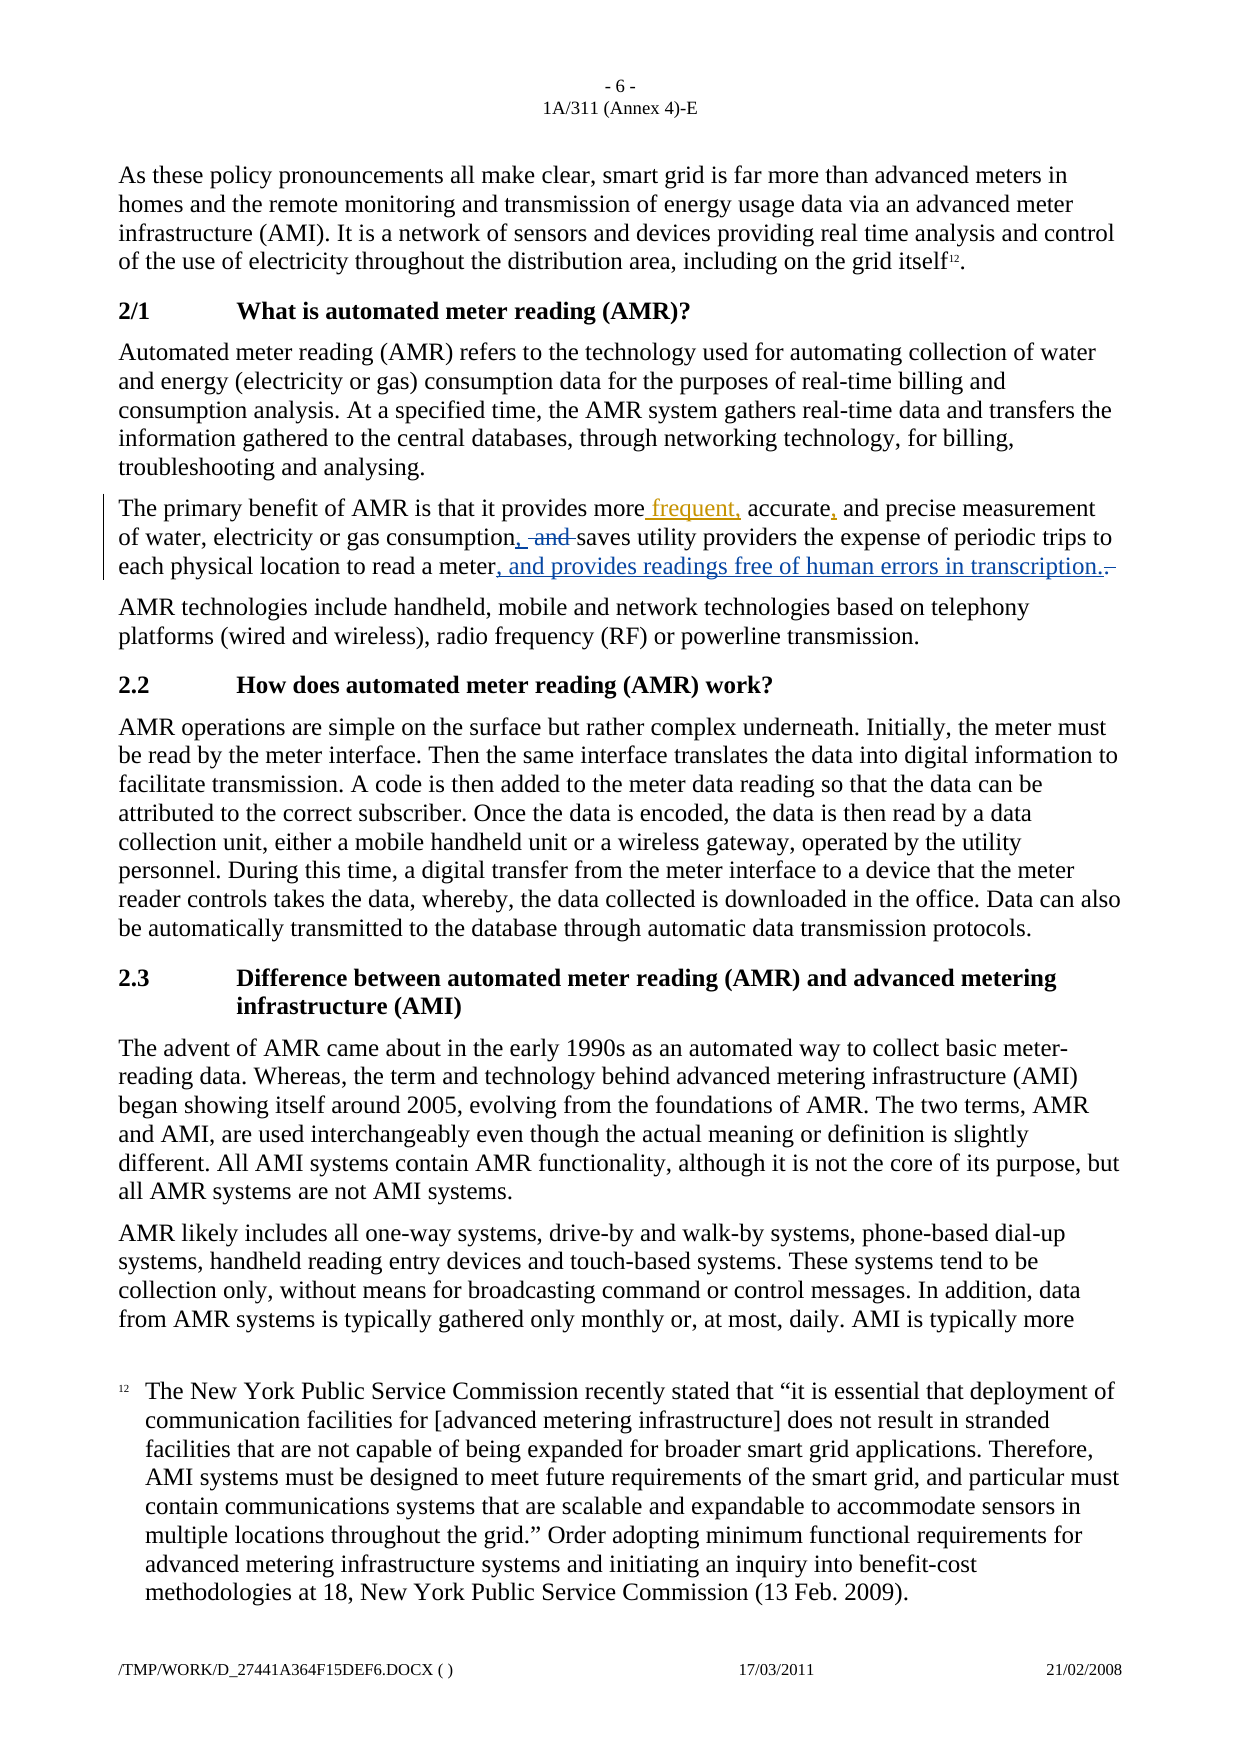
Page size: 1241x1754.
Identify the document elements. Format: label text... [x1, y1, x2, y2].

text AMR technologies include handheld, mobile and network technologies based on telephony platforms (wired and wireless), radio frequency (RF) or powerline transmission. [118, 592, 1122, 650]
text As these policy pronouncements all make clear, smart grid is far more than advanced meters in homes and the remote monitoring and transmission of energy usage data via an advanced meter infrastructure (AMI). It is a network of sensors and devices providing real time analysis and control of the use of electricity throughout the distribution area, including on the grid itself. [118, 160, 1122, 275]
text The advent of AMR came about in the early 1990s as an automated way to collect basic meter-reading data. Whereas, the term and technology behind advanced metering infrastructure (AMI) began showing itself around 2005, evolving from the foundations of AMR. The two terms, AMR and AMI, are used interchangeably even though the actual meaning or definition is slightly different. All AMI systems contain AMR functionality, although it is not the core of its purpose, but all AMR systems are not AMI systems. [118, 1033, 1122, 1205]
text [118, 1218, 1122, 1333]
text AMR operations are simple on the surface but rather complex underneath. Initially, the meter must be read by the meter interface. Then the same interface translates the data into digital information to facilitate transmission. A code is then added to the meter data reading so that the data can be attributed to the correct subscriber. Once the data is encoded, the data is then read by a data collection unit, either a mobile handheld unit or a wireless gateway, operated by the utility personnel. During this time, a digital transfer from the meter interface to a device that the meter reader controls takes the data, whereby, the data collected is downloaded in the office. Data can also be automatically transmitted to the database through automatic data transmission protocols. [118, 712, 1122, 942]
subtitle 2.2 How does automated meter reading (AMR) work? [118, 671, 1122, 699]
text Automated meter reading (AMR) refers to the technology used for automating collection of water and energy (electricity or gas) consumption data for the purposes of real-time billing and consumption analysis. At a specified time, the AMR system gathers real-time data and transfers the information gathered to the central databases, through networking technology, for billing, troubleshooting and analysing. [118, 337, 1122, 481]
text The primary benefit of AMR is that it provides more accurate and precise measurement of water, electricity or gas consumptionsaves utility providers the expense of periodic trips to each physical location to read a meter [118, 493, 1122, 580]
subtitle 2.3 Difference between automated meter reading (AMR) and advanced metering infrastructure (AMI) [118, 963, 1122, 1020]
subtitle 2/1 What is automated meter reading (AMR)? [118, 296, 1122, 325]
